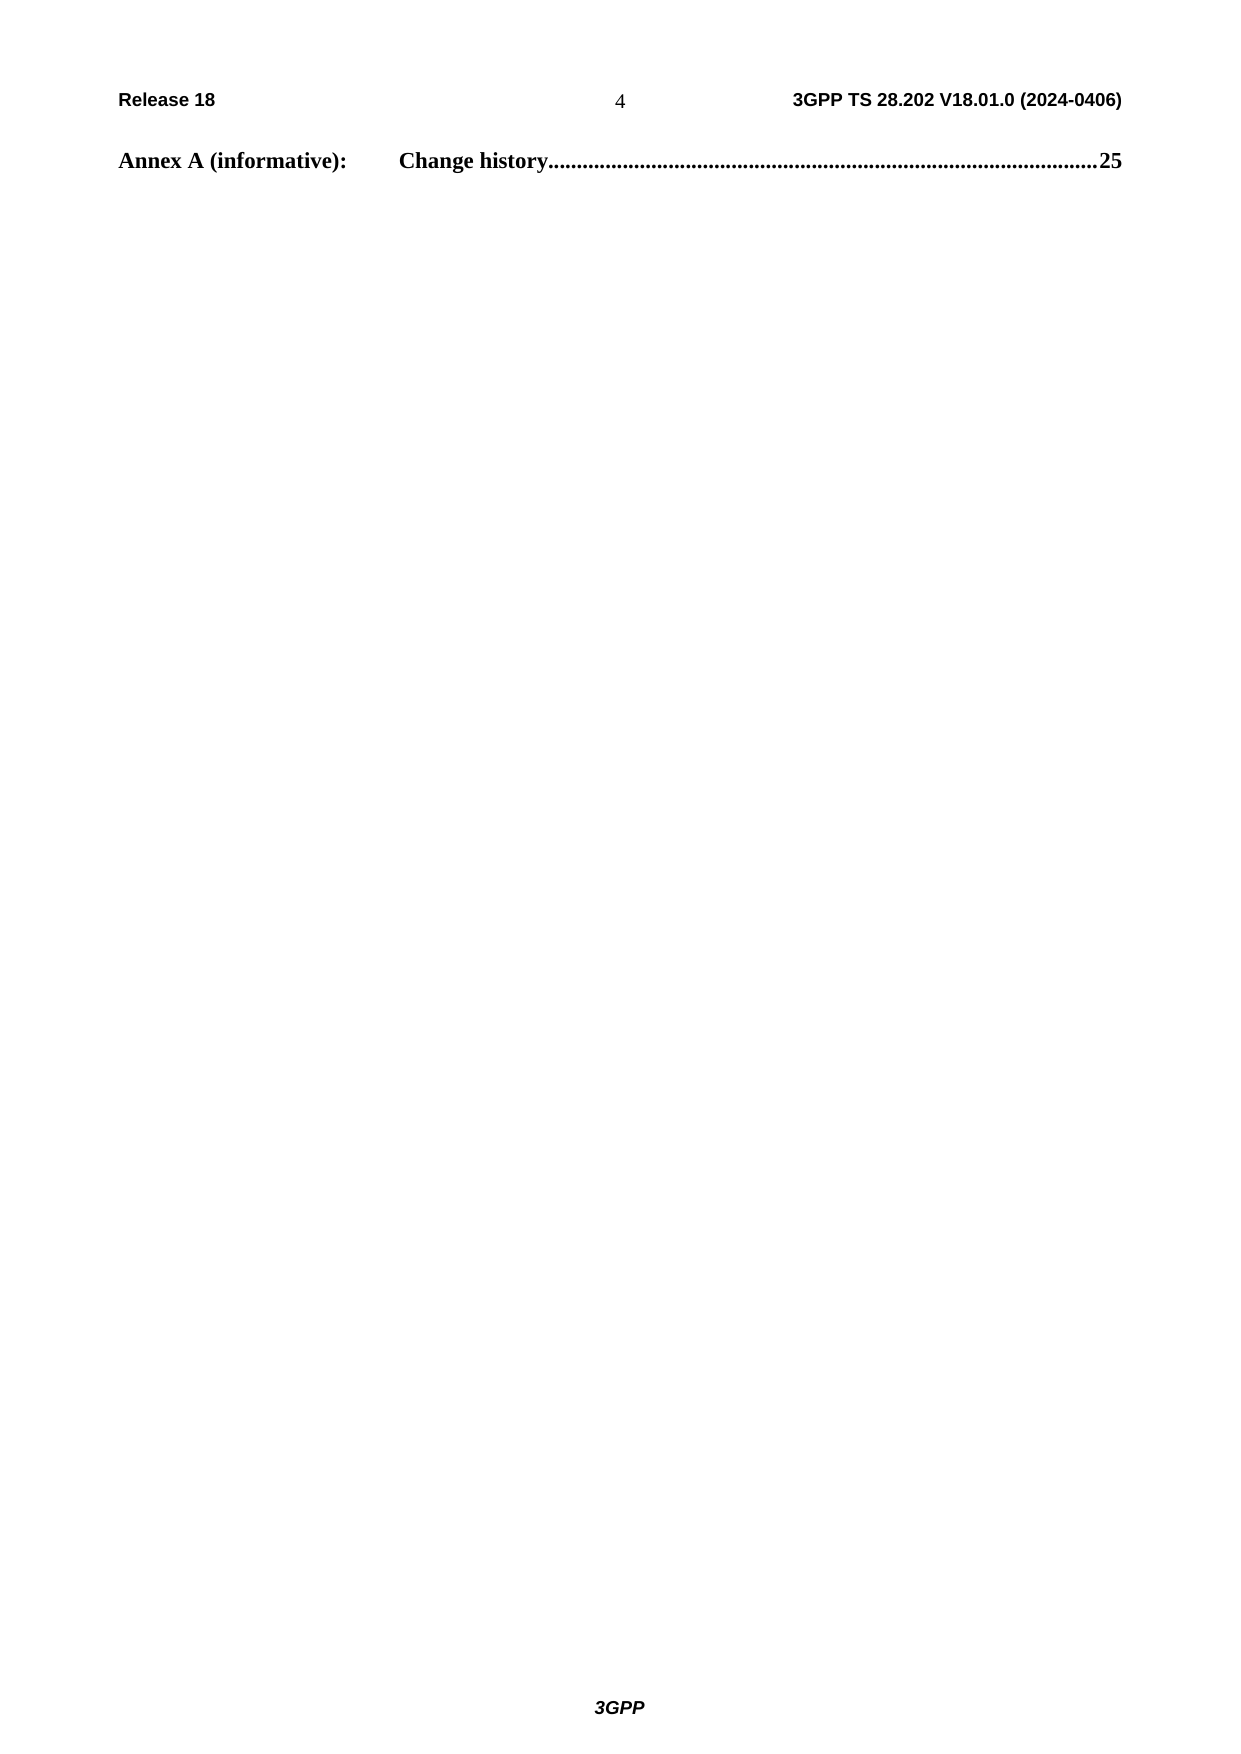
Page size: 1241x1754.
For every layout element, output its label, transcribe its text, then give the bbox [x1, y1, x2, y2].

text Annex A (informative): Change history 25 [118, 147, 1122, 174]
